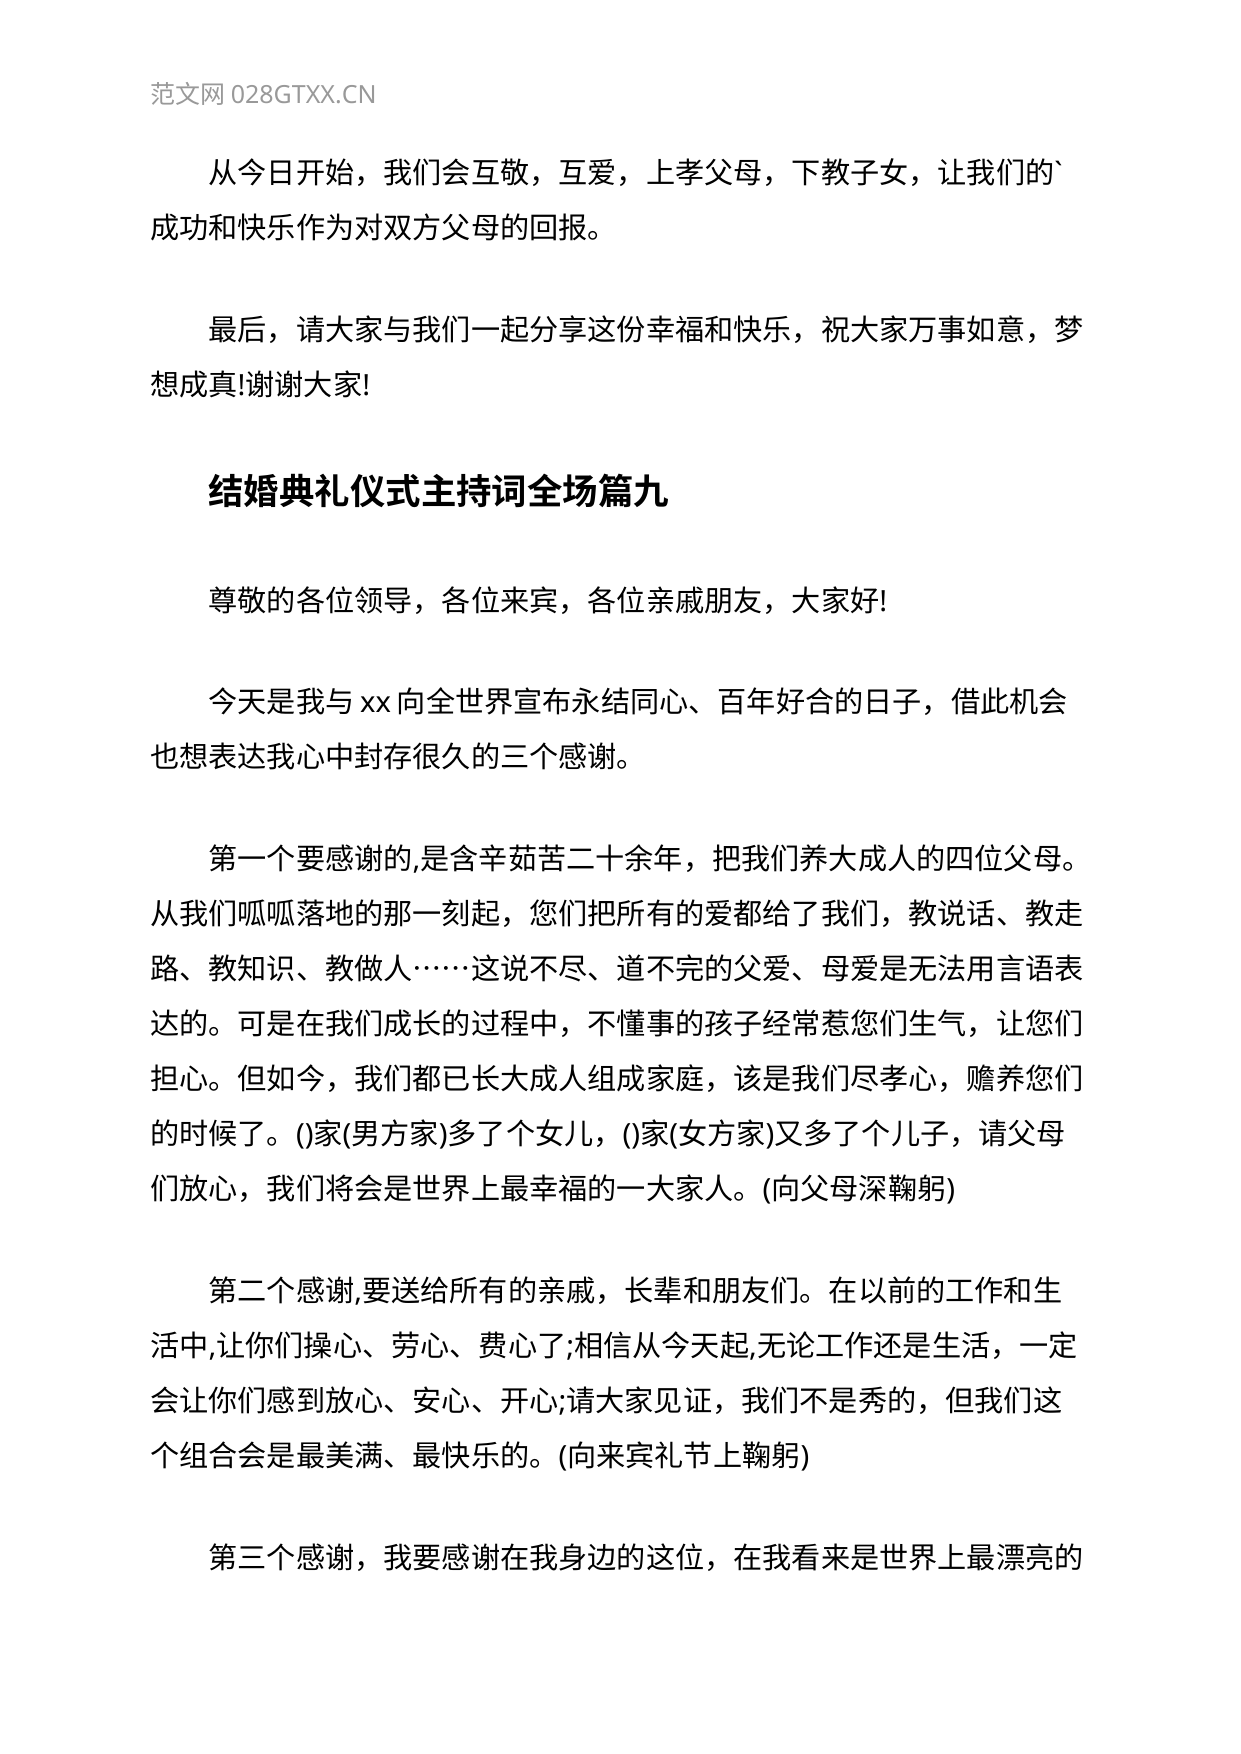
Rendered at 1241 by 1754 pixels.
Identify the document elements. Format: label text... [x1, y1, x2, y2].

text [150, 1534, 1090, 1577]
text 从今日开始，我们会互敬，互爱，上孝父母，下教子女，让我们的`成功和快乐作为对双方父母的回报。 [150, 150, 1090, 247]
text 第二个感谢,要送给所有的亲戚，长辈和朋友们。在以前的工作和生活中,让你们操心、劳心、费心了;相信从今天起,无论工作还是生活，一定会让你们感到放心、安心、开心;请大家见证，我们不是秀的，但我们这个组合会是最美满、最快乐的。(向来宾礼节上鞠躬) [150, 1267, 1090, 1475]
text 今天是我与xx向全世界宣布永结同心、百年好合的日子，借此机会也想表达我心中封存很久的三个感谢。 [150, 679, 1090, 776]
text 结婚典礼仪式主持词全场篇九 [150, 464, 1090, 515]
text 最后，请大家与我们一起分享这份幸福和快乐，祝大家万事如意，梦想成真!谢谢大家! [150, 307, 1090, 404]
text 第一个要感谢的,是含辛茹苦二十余年，把我们养大成人的四位父母。从我们呱呱落地的那一刻起，您们把所有的爱都给了我们，教说话、教走路、教知识、教做人……这说不尽、道不完的父爱、母爱是无法用言语表达的。可是在我们成长的过程中，不懂事的孩子经常惹您们生气，让您们担心。但如今，我们都已长大成人组成家庭，该是我们尽孝心，赡养您们的时候了。()家(男方家)多了个女儿，()家(女方家)又多了个儿子，请父母们放心，我们将会是世界上最幸福的一大家人。(向父母深鞠躬) [150, 836, 1090, 1208]
text 尊敬的各位领导，各位来宾，各位亲戚朋友，大家好! [150, 577, 1090, 619]
